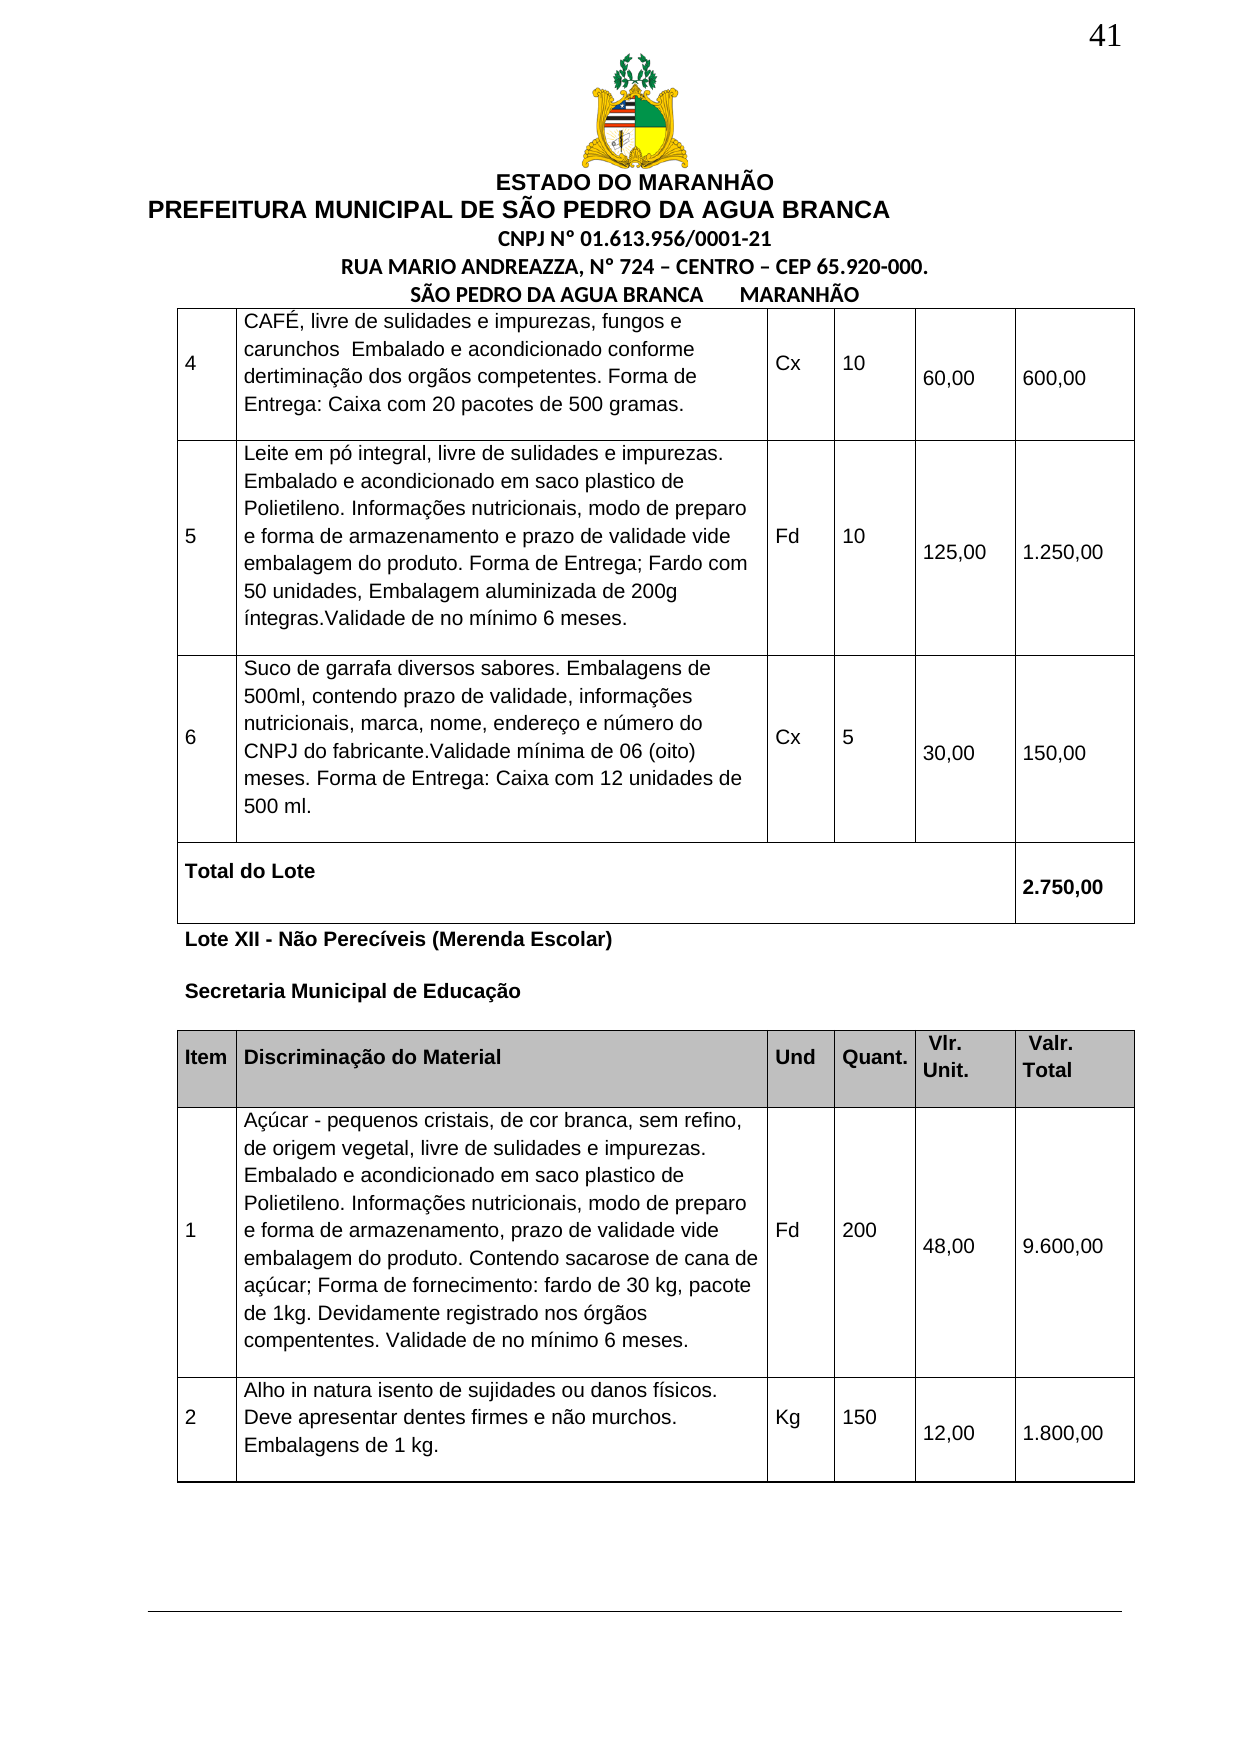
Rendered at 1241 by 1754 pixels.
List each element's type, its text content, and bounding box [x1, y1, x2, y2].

table_cell Total do Lote [178, 843, 1015, 923]
table_cell Discriminação do Material [237, 1031, 767, 1107]
table_cell Vlr. Unit. [916, 1031, 1015, 1107]
table_cell 48,00 [916, 1108, 1015, 1377]
table_cell CAFÉ, livre de sulidades e impurezas, fungos e carunchos Embalado e acondicionado conforme dertiminação dos orgãos competentes. Forma de Entrega: Caixa com 20 pacotes de 500 gramas. [237, 309, 767, 440]
table_cell 10 [835, 441, 915, 655]
table_cell Kg [768, 1378, 834, 1481]
table_cell 2 [178, 1378, 236, 1481]
table_cell 5 [835, 656, 915, 842]
table_cell Lote XII - Não Perecíveis (Merenda Escolar) [177, 924, 661, 977]
table_cell Quant. [835, 1031, 915, 1107]
table_cell Item [178, 1031, 236, 1107]
table_cell 2.750,00 [1016, 843, 1134, 923]
table_cell 600,00 [1016, 309, 1134, 440]
table_cell 125,00 [916, 441, 1015, 655]
table_cell Suco de garrafa diversos sabores. Embalagens de 500ml, contendo prazo de validade, informações nutricionais, marca, nome, endereço e número do CNPJ do fabricante.Validade mínima de 06 (oito) meses. Forma de Entrega: Caixa com 12 unidades de 500 ml. [237, 656, 767, 842]
table_cell 150 [835, 1378, 915, 1481]
table_cell Açúcar - pequenos cristais, de cor branca, sem refino, de origem vegetal, livre de sulidades e impurezas. Embalado e acondicionado em saco plastico de Polietileno. Informações nutricionais, modo de preparo e forma de armazenamento, prazo de validade vide embalagem do produto. Contendo sacarose de cana de açúcar; Forma de fornecimento: fardo de 30 kg, pacote de 1kg. Devidamente registrado nos órgãos compententes. Validade de no mínimo 6 meses. [237, 1108, 767, 1377]
table_cell 10 [835, 309, 915, 440]
table_cell Cx [768, 309, 834, 440]
table_cell 12,00 [916, 1378, 1015, 1481]
table_cell Secretaria Municipal de Educação [177, 977, 661, 1030]
table_cell 9.600,00 [1016, 1108, 1134, 1377]
table_cell 4 [178, 309, 236, 440]
table_cell 5 [178, 441, 236, 655]
table_cell Valr. Total [1016, 1031, 1134, 1107]
table_cell 1.800,00 [1016, 1378, 1134, 1481]
table_cell Cx [768, 656, 834, 842]
table_cell Und [768, 1031, 834, 1107]
table_cell 60,00 [916, 309, 1015, 440]
table_cell Fd [768, 1108, 834, 1377]
table_cell Leite em pó integral, livre de sulidades e impurezas. Embalado e acondicionado em saco plastico de Polietileno. Informações nutricionais, modo de preparo e forma de armazenamento e prazo de validade vide embalagem do produto. Forma de Entrega; Fardo com 50 unidades, Embalagem aluminizada de 200g íntegras.Validade de no mínimo 6 meses. [237, 441, 767, 655]
table_cell 1.250,00 [1016, 441, 1134, 655]
table_cell 30,00 [916, 656, 1015, 842]
table_cell Fd [768, 441, 834, 655]
table_cell Alho in natura isento de sujidades ou danos físicos. Deve apresentar dentes firmes e não murchos. Embalagens de 1 kg. [237, 1378, 767, 1481]
table_cell 6 [178, 656, 236, 842]
table_cell 150,00 [1016, 656, 1134, 842]
table_cell 200 [835, 1108, 915, 1377]
picture [581, 53, 689, 169]
table_cell 1 [178, 1108, 236, 1377]
